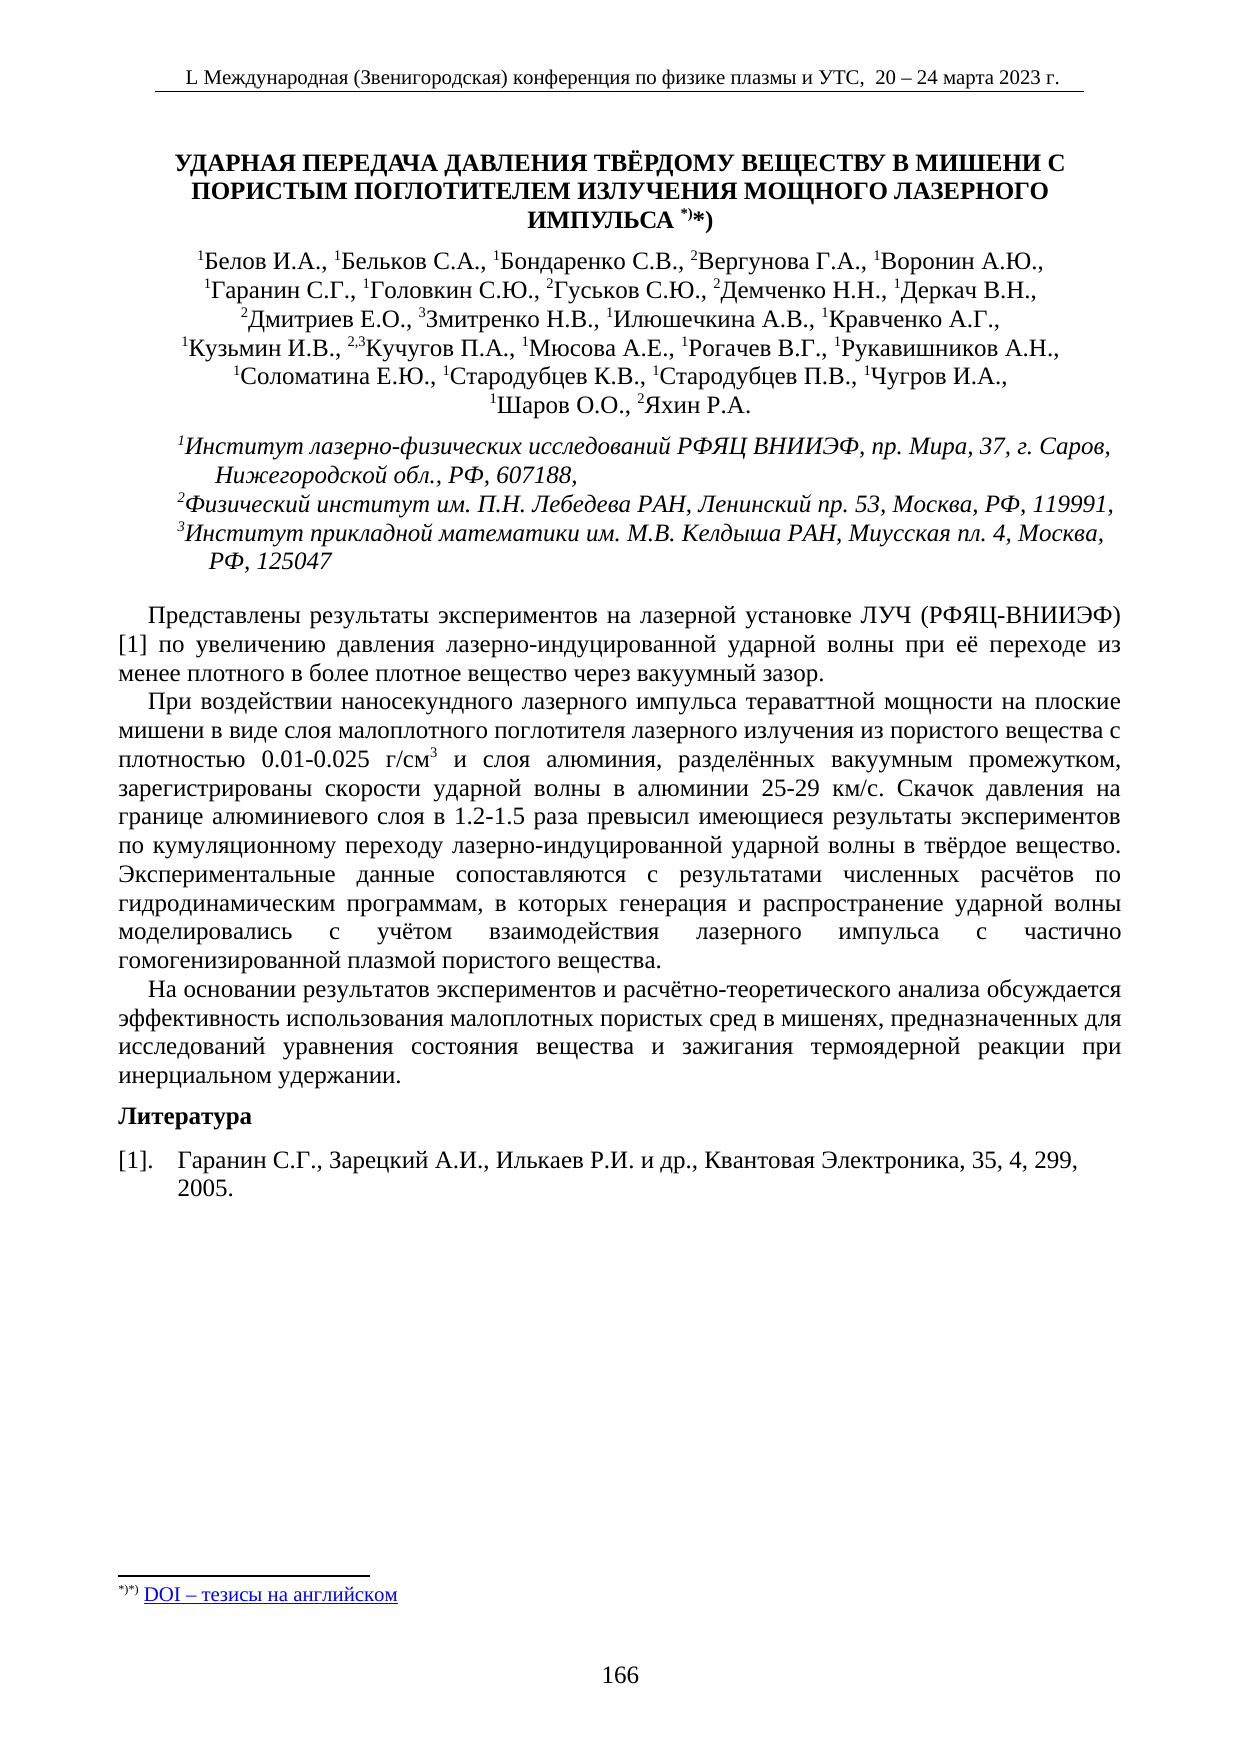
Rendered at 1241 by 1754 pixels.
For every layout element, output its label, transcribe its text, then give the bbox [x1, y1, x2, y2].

text Представлены результаты экспериментов на лазерной установке ЛУЧ (РФЯЦ-ВНИИЭФ) [1] по увеличению давления лазерно-индуцированной ударной волны при её переходе из менее плотного в более плотное вещество через вакуумный зазор. [118, 600, 1122, 686]
text 1Институт лазерно-физических исследований РФЯЦ ВНИИЭФ, пр. Мира, 37, г. Саров, Нижегородской обл., РФ, 607188, 2Физический институт им. П.Н. Лебедева РАН, Ленинский пр. 53, Москва, РФ, 119991, 3Институт прикладной математики им. М.В. Келдыша РАН, Миусская пл. 4, Москва, РФ, 125047 [177, 431, 1122, 575]
title Ударная передача давления твёрдому веществу в мишени с пористым поглотителем излучения мощного лазерного импульса *) [118, 148, 1122, 234]
text 1Белов И.А., 1Бельков С.А., 1Бондаренко С.В., 2Вергунова Г.А., 1Воронин А.Ю., 1Гаранин С.Г., 1Головкин С.Ю., 2Гуськов С.Ю., 2Демченко Н.Н., 1Деркач В.Н., 2Дмитриев Е.О., 3Змитренко Н.В., 1Илюшечкина А.В., 1Кравченко А.Г., 1Кузьмин И.В., 2,3Кучугов П.А., 1Мюсова А.Е., 1Рогачев В.Г., 1Рукавишников А.Н., 1Соломатина Е.Ю., 1Стародубцев К.В., 1Стародубцев П.В., 1Чугров И.А., 1Шаров О.О., 2Яхин Р.А. [159, 246, 1081, 419]
text На основании результатов экспериментов и расчётно-теоретического анализа обсуждается эффективность использования малоплотных пористых сред в мишенях, предназначенных для исследований уравнения состояния вещества и зажигания термоядерной реакции при инерциальном удержании. [118, 974, 1122, 1089]
title Литература [118, 1101, 1122, 1130]
list Гаранин С.Г., Зарецкий А.И., Илькаев Р.И. и др., Квантовая Электроника, 35, 4, 299, 2005. [118, 1145, 1122, 1202]
text При воздействии наносекундного лазерного импульса тераваттной мощности на плоские мишени в виде слоя малоплотного поглотителя лазерного излучения из пористого вещества с плотностью 0.01-0.025 г/см3 и слоя алюминия, разделённых вакуумным промежутком, зарегистрированы скорости ударной волны в алюминии 25-29 км/с. Скачок давления на границе алюминиевого слоя в 1.2-1.5 раза превысил имеющиеся результаты экспериментов по кумуляционному переходу лазерно-индуцированной ударной волны в твёрдое вещество. Экспериментальные данные сопоставляются с результатами численных расчётов по гидродинамическим программам, в которых генерация и распространение ударной волны моделировались с учётом взаимодействия лазерного импульса с частично гомогенизированной плазмой пористого вещества. [118, 686, 1122, 974]
